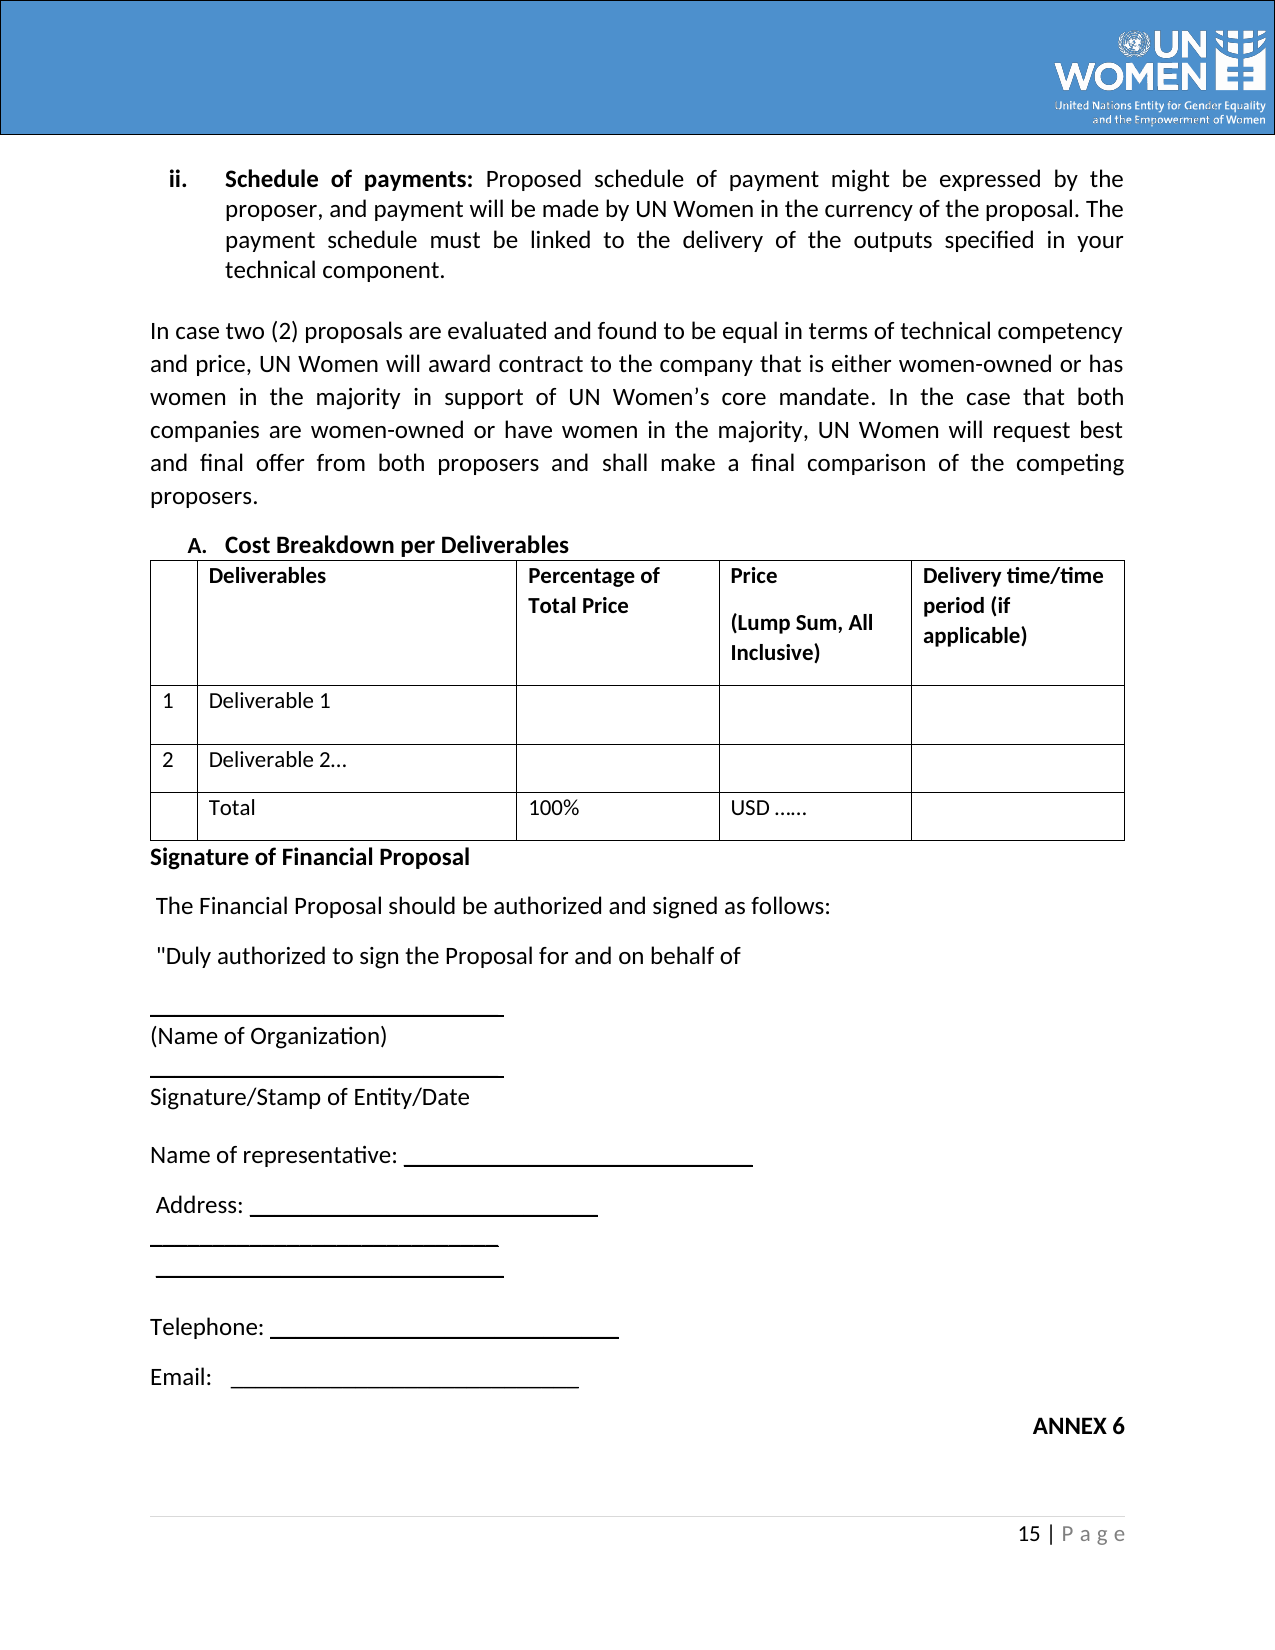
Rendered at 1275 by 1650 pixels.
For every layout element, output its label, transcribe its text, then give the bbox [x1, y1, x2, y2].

picture [1048, 29, 1268, 134]
text ____________________________ [150, 989, 1125, 1020]
table_cell [720, 745, 911, 792]
text Address: ____________________________ [150, 1189, 1125, 1219]
text Email: ____________________________ [150, 1361, 1125, 1391]
table_cell 100% [517, 793, 719, 839]
table_cell Deliverable 1 [198, 686, 516, 744]
table_cell [912, 745, 1124, 792]
text (Name of Organization) [150, 1020, 1125, 1050]
text ____________________________ [150, 1050, 1125, 1081]
table_cell Deliverable 2… [198, 745, 516, 792]
text In case two (2) proposals are evaluated and found to be equal in terms of technical competency and price, UN Women will award contract to the company that is either women-owned or has women in the majority in support of UN Women’s core mandate. In the case that both companies are women-owned or have women in the majority, UN Women will request best and final offer from both proposers and shall make a final comparison of the competing proposers. [150, 315, 1125, 511]
table_cell [151, 793, 197, 839]
text ANNEX 6 [150, 1410, 1125, 1441]
text Signature/Stamp of Entity/Date [150, 1081, 1125, 1139]
table_header [151, 561, 197, 685]
table_header Delivery time/time period (if applicable) [912, 561, 1124, 685]
text Signature of Financial Proposal [150, 841, 1125, 871]
table_cell [720, 686, 911, 744]
table_cell [517, 686, 719, 744]
text Name of representative: ____________________________ [150, 1139, 1125, 1170]
table_cell [517, 745, 719, 792]
table_cell 2 [151, 745, 197, 792]
text ____________________________ [150, 1219, 1125, 1250]
text Telephone: ____________________________ [150, 1311, 1125, 1342]
list Schedule of payments: Proposed schedule of payment might be expressed by the proposer, and payment will be made by UN Women in the currency of the proposal. The payment schedule must be linked to the delivery of the outputs specified in your technical component. [187, 163, 1125, 285]
table_cell USD …… [720, 793, 911, 839]
table_header Price (Lump Sum, All Inclusive) [720, 561, 911, 685]
table_cell Total [198, 793, 516, 839]
text The Financial Proposal should be authorized and signed as follows: [150, 890, 1125, 921]
text "Duly authorized to sign the Proposal for and on behalf of [150, 940, 1125, 970]
table_header Deliverables [198, 561, 516, 685]
text ____________________________ [150, 1250, 1125, 1281]
table_cell 1 [151, 686, 197, 744]
table_header Percentage of Total Price [517, 561, 719, 685]
table_cell [912, 793, 1124, 839]
list Cost Breakdown per Deliverables [187, 529, 1125, 560]
table_cell [912, 686, 1124, 744]
